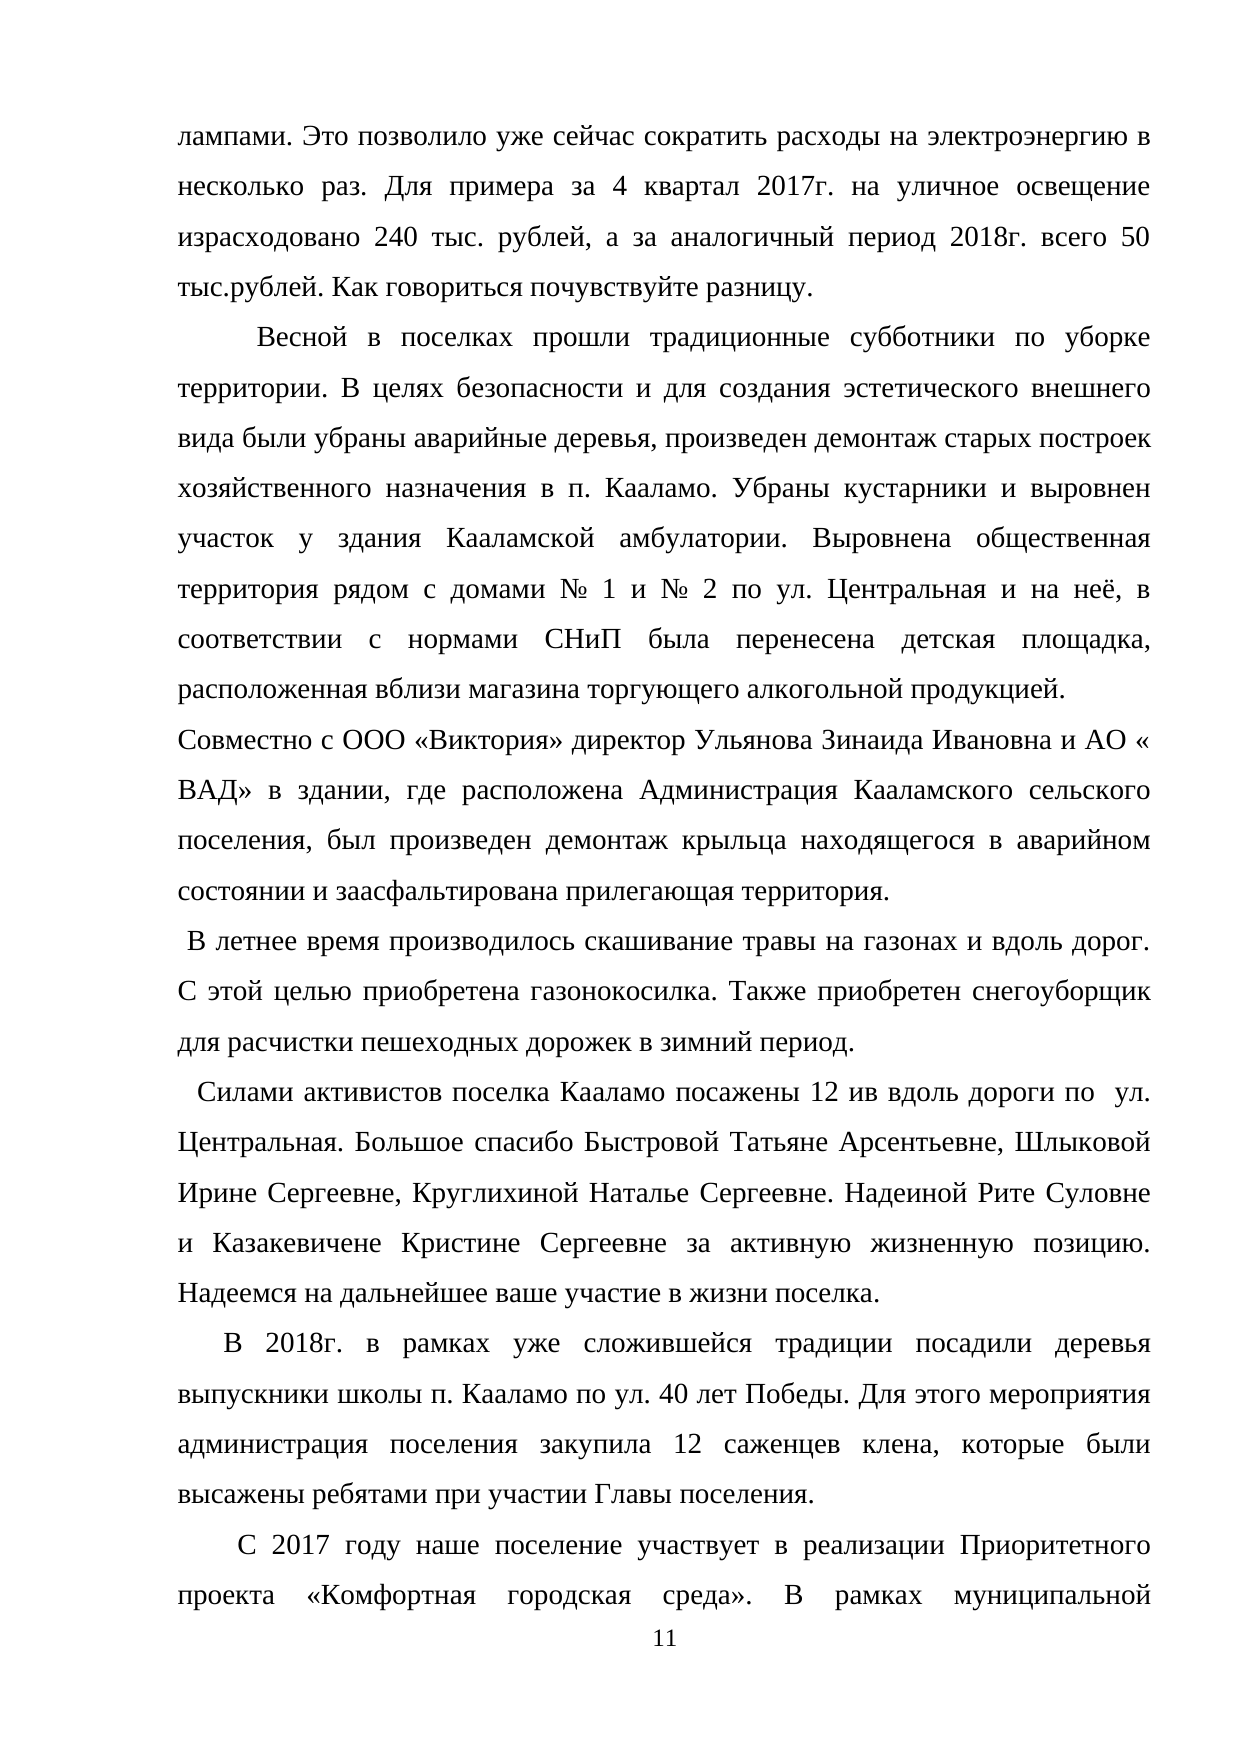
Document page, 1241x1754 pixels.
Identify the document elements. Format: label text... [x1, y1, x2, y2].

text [177, 1527, 1152, 1611]
text Весной в поселках прошли традиционные субботники по уборке территории. В целях безопасности и для создания эстетического внешнего вида были убраны аварийные деревья, произведен демонтаж старых построек хозяйственного назначения в п. Кааламо. Убраны кустарники и выровнен участок у здания Кааламской амбулатории. Выровнена общественная территория рядом с домами № 1 и № 2 по ул. Центральная и на неё, в соответствии с нормами СНиП была перенесена детская площадка, расположенная вблизи магазина торгующего алкогольной продукцией. [177, 319, 1152, 705]
text В летнее время производилось скашивание травы на газонах и вдоль дорог. С этой целью приобретена газонокосилка. Также приобретен снегоуборщик для расчистки пешеходных дорожек в зимний период. [177, 923, 1152, 1057]
text Совместно с ООО «Виктория» директор Ульянова Зинаида Ивановна и АО « ВАД» в здании, где расположена Администрация Кааламского сельского поселения, был произведен демонтаж крыльца находящегося в аварийном состоянии и заасфальтирована прилегающая территория. [177, 722, 1152, 906]
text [177, 118, 1152, 303]
text В 2018г. в рамках уже сложившейся традиции посадили деревья выпускники школы п. Кааламо по ул. 40 лет Победы. Для этого мероприятия администрация поселения закупила 12 саженцев клена, которые были высажены ребятами при участии Главы поселения. [177, 1326, 1152, 1510]
text Силами активистов поселка Кааламо посажены 12 ив вдоль дороги по ул. Центральная. Большое спасибо Быстровой Татьяне Арсентьевне, Шлыковой Ирине Сергеевне, Круглихиной Наталье Сергеевне. Надеиной Рите Суловне и Казакевичене Кристине Сергеевне за активную жизненную позицию. Надеемся на дальнейшее ваше участие в жизни поселка. [177, 1074, 1152, 1309]
